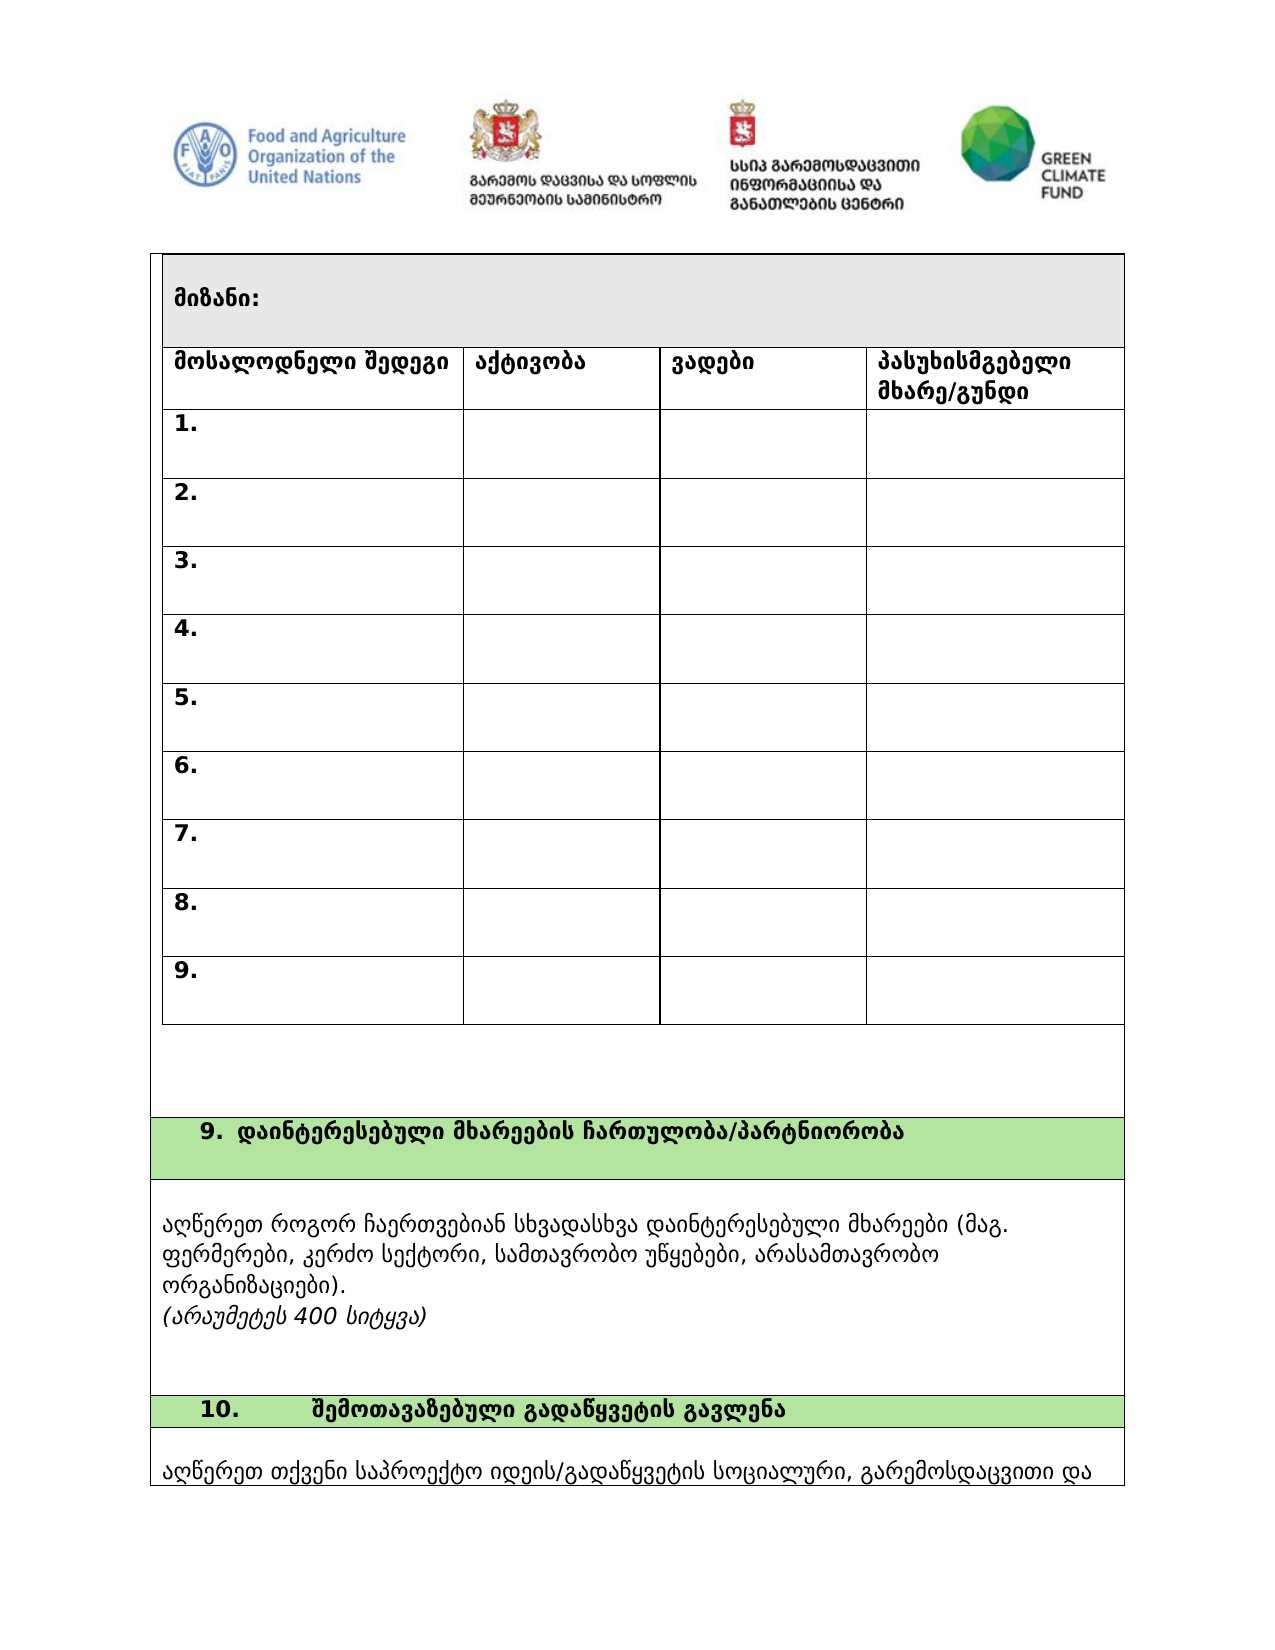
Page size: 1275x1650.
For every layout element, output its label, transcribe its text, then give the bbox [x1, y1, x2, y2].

table_cell დაინტერესებული მხარეების ჩართულობა/პარტნიორობა [151, 1118, 1124, 1179]
table_cell აღწერეთ როგორ ჩაერთვებიან სხვადასხვა დაინტერესებული მხარეები (მაგ. ფერმერები, კერძო სექტორი, სამთავრობო უწყებები, არასამთავრობო ორგანიზაციები). (არაუმეტეს 400 სიტყვა) [151, 1180, 1124, 1395]
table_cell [151, 254, 1124, 1117]
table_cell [151, 1428, 1124, 1485]
table_cell შემოთავაზებული გადაწყვეტის გავლენა [151, 1396, 1124, 1427]
